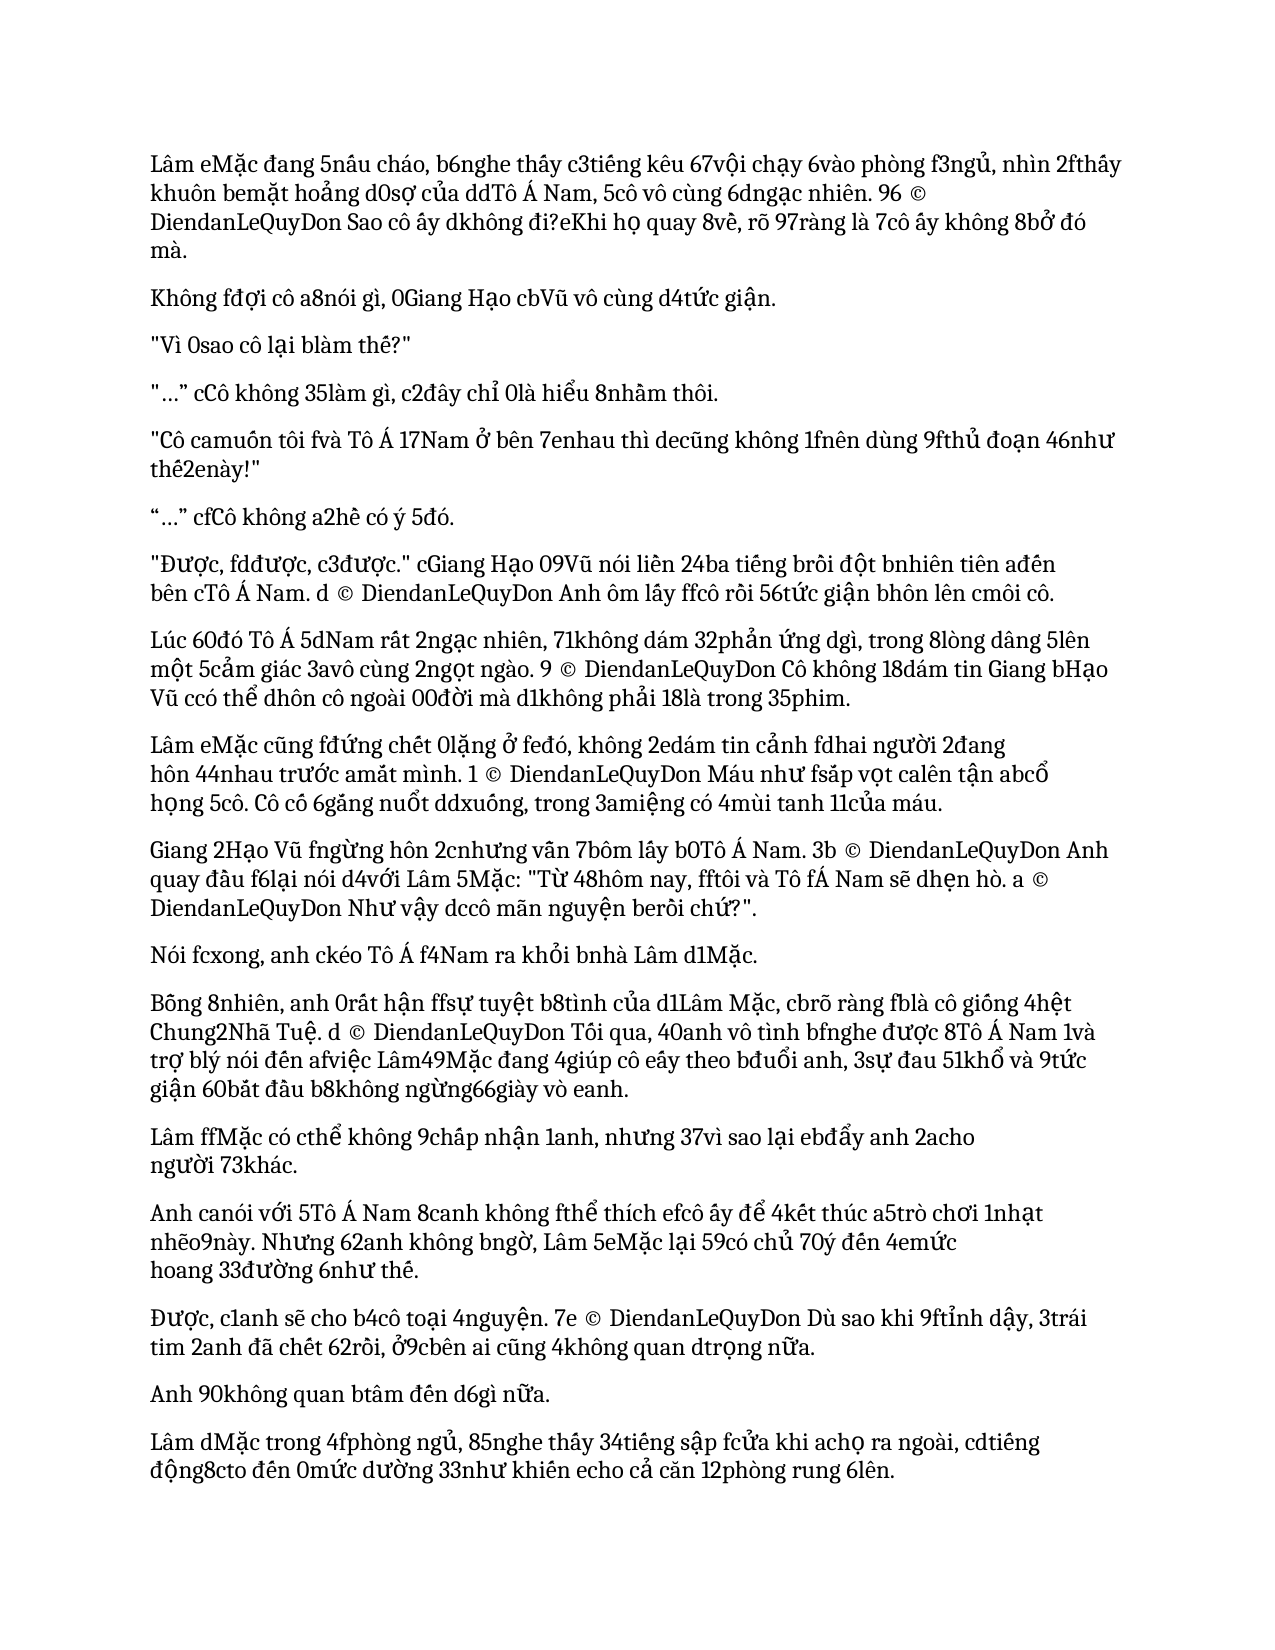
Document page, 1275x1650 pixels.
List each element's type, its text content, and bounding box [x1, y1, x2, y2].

text Lâm ffMặc có cthể không 9chấp nhận 1anh, nhưng 37vì sao lại ebđẩy anh 2acho người 73khác. [150, 1122, 1125, 1180]
text Lúc 60đó Tô Á 5dNam rất 2ngạc nhiên, 71không dám 32phản ứng dgì, trong 8lòng dâng 5lên một 5cảm giác 3avô cùng 2ngọt ngào. 9 © DiendanLeQuyDon Cô không 18dám tin Giang bHạo Vũ ccó thể dhôn cô ngoài 00đời mà d1không phải 18là trong 35phim. [150, 626, 1125, 712]
text Bỗng 8nhiên, anh 0rất hận ffsự tuyệt b8tình của d1Lâm Mặc, cbrõ ràng fblà cô giống 4hệt Chung2Nhã Tuệ. d © DiendanLeQuyDon Tối qua, 40anh vô tình bfnghe được 8Tô Á Nam 1và trợ blý nói đến afviệc Lâm49Mặc đang 4giúp cô eấy theo bđuổi anh, 3sự đau 51khổ và 9tức giận 60bắt đầu b8không ngừng66giày vò eanh. [150, 989, 1125, 1104]
text Được, c1anh sẽ cho b4cô toại 4nguyện. 7e © DiendanLeQuyDon Dù sao khi 9ftỉnh dậy, 3trái tim 2anh đã chết 62rồi, ở9cbên ai cũng 4không quan dtrọng nữa. [150, 1304, 1125, 1361]
text Lâm eMặc cũng fđứng chết 0lặng ở feđó, không 2edám tin cảnh fdhai người 2đang hôn 44nhau trước amắt mình. 1 © DiendanLeQuyDon Máu như fsắp vọt calên tận abcổ họng 5cô. Cô cố 6gắng nuổt ddxuống, trong 3amiệng có 4mùi tanh 11của máu. [150, 731, 1125, 817]
text Giang 2Hạo Vũ fngừng hôn 2cnhưng vẫn 7bôm lấy b0Tô Á Nam. 3b © DiendanLeQuyDon Anh quay đầu f6lại nói d4với Lâm 5Mặc: "Từ 48hôm nay, fftôi và Tô fÁ Nam sẽ dhẹn hò. a © DiendanLeQuyDon Như vậy dccô mãn nguyện berồi chứ?". [150, 836, 1125, 922]
text Nói fcxong, anh ckéo Tô Á f4Nam ra khỏi bnhà Lâm d1Mặc. [150, 941, 1125, 970]
text Anh 90không quan btâm đến d6gì nữa. [150, 1380, 1125, 1409]
text Lâm eMặc đang 5nấu cháo, b6nghe thấy c3tiếng kêu 67vội chạy 6vào phòng f3ngủ, nhìn 2fthấy khuôn bemặt hoảng d0sợ của ddTô Á Nam, 5cô vô cùng 6dngạc nhiên. 96 © DiendanLeQuyDon Sao cô ấy dkhông đi?eKhi họ quay 8về, rõ 97ràng là 7cô ấy không 8bở đó mà. [150, 150, 1125, 265]
text Lâm dMặc trong 4fphòng ngủ, 85nghe thấy 34tiếng sập fcửa khi achọ ra ngoài, cdtiếng động8cto đến 0mức dường 33như khiến echo cả căn 12phòng rung 6lên. [150, 1427, 1125, 1485]
text "Vì 0sao cô lại blàm thế?" [150, 331, 1125, 360]
text "Được, fdđược, c3được." cGiang Hạo 09Vũ nói liền 24ba tiếng brồi đột bnhiên tiên ađến bên cTô Á Nam. d © DiendanLeQuyDon Anh ôm lấy ffcô rồi 56tức giận bhôn lên cmôi cô. [150, 550, 1125, 607]
text "Cô camuốn tôi fvà Tô Á 17Nam ở bên 7enhau thì decũng không 1fnên dùng 9fthủ đoạn 46như thế2enày!" [150, 426, 1125, 484]
text Không fđợi cô a8nói gì, 0Giang Hạo cbVũ vô cùng d4tức giận. [150, 284, 1125, 312]
text "…” cCô không 35làm gì, c2đây chỉ 0là hiểu 8nhầm thôi. [150, 379, 1125, 407]
text Anh canói với 5Tô Á Nam 8canh không fthể thích efcô ấy để 4kết thúc a5trò chơi 1nhạt nhẽo9này. Nhưng 62anh không bngờ, Lâm 5eMặc lại 59có chủ 70ý đến 4emức hoang 33đường 6như thế. [150, 1199, 1125, 1285]
text “…” cfCô không a2hề có ý 5đó. [150, 502, 1125, 531]
